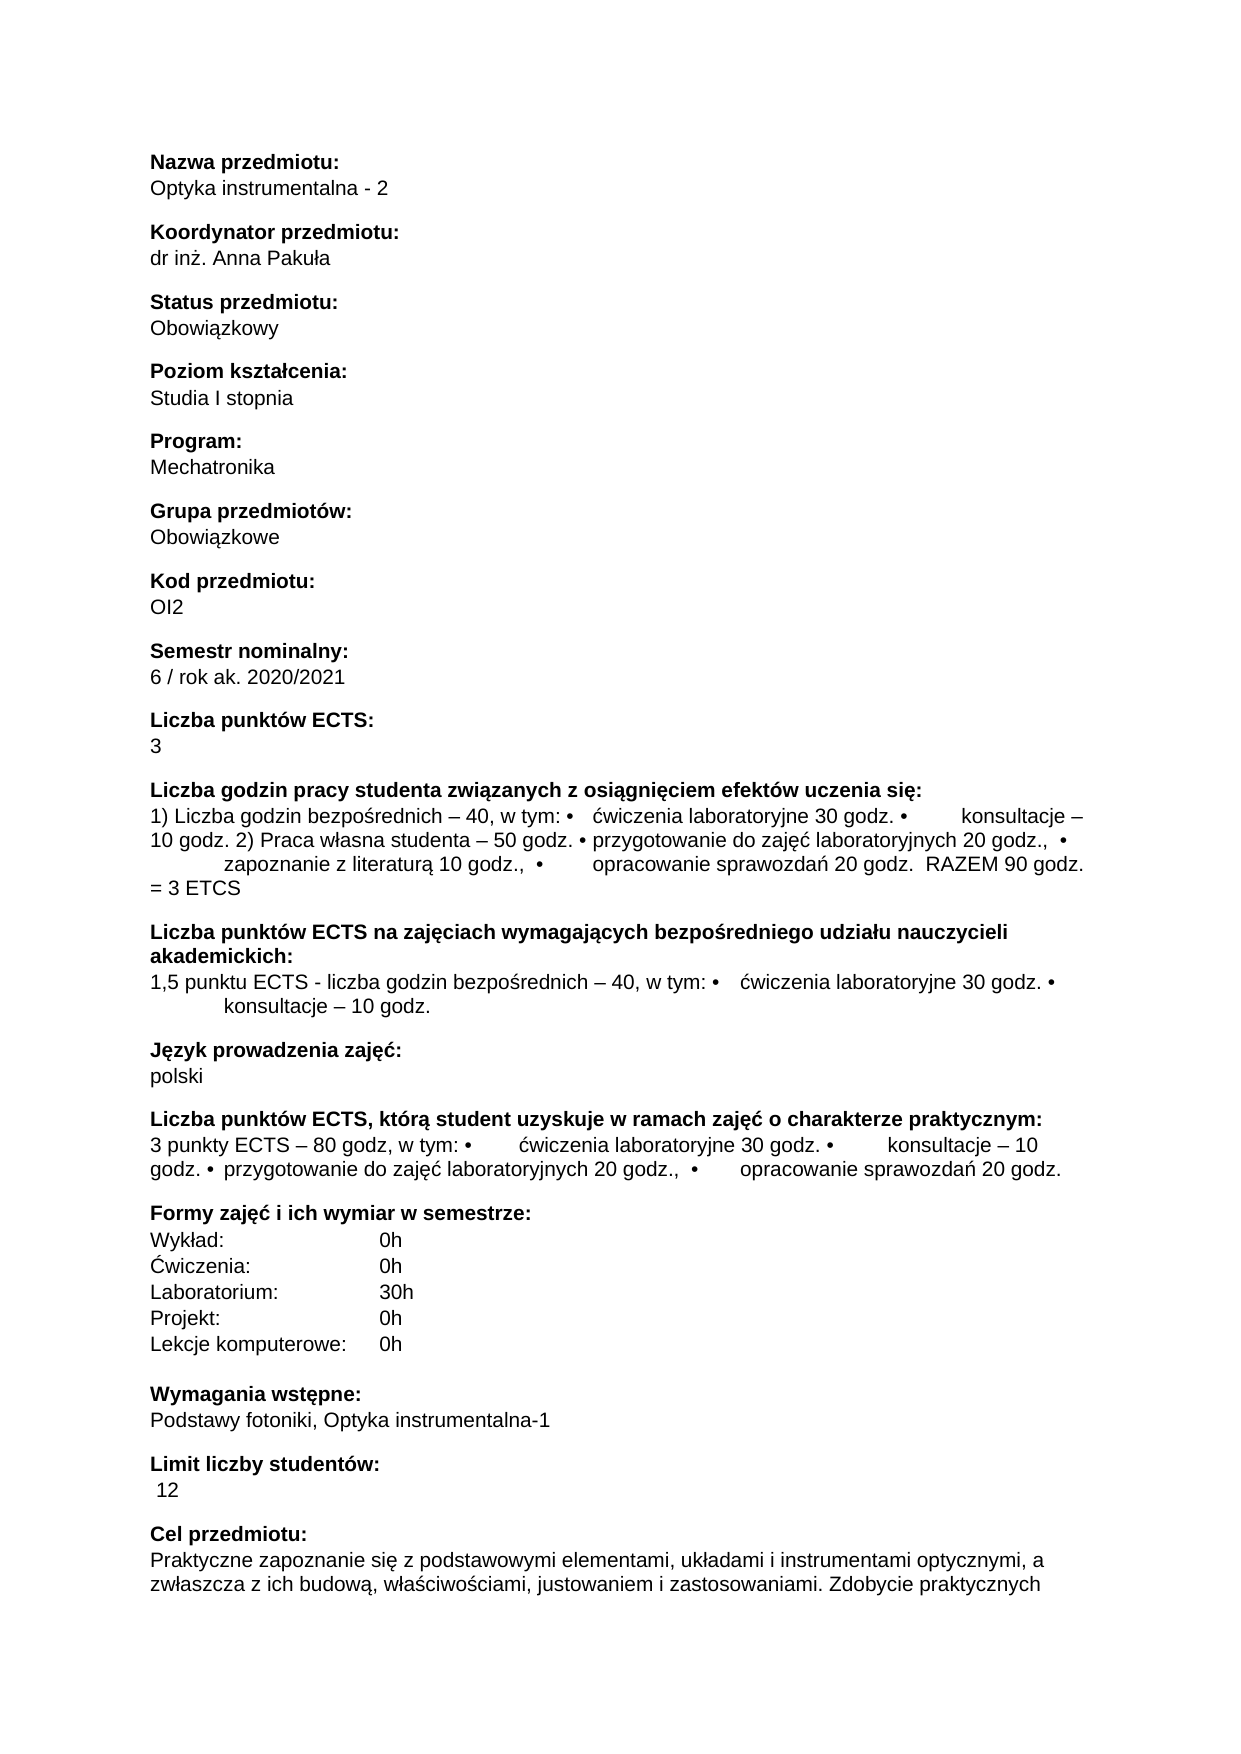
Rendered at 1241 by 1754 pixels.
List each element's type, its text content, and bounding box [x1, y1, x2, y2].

table_cell 30h [369, 1278, 597, 1304]
text Kod przedmiotu: [150, 569, 1090, 593]
text Obowiązkowe [150, 525, 1090, 549]
text Liczba godzin pracy studenta związanych z osiągnięciem efektów uczenia się: [150, 778, 1090, 802]
text Język prowadzenia zajęć: [150, 1037, 1090, 1061]
text Optyka instrumentalna - 2 [150, 176, 1090, 200]
text Poziom kształcenia: [150, 359, 1090, 383]
table_cell Projekt: [140, 1306, 367, 1330]
text polski [150, 1063, 1090, 1087]
text 1) Liczba godzin bezpośrednich – 40, w tym: • ćwiczenia laboratoryjne 30 godz. • konsultacje – 10 godz. 2) Praca własna studenta – 50 godz. • przygotowanie do zajęć laboratoryjnych 20 godz., • zapoznanie z literaturą 10 godz., • opracowanie sprawozdań 20 godz. RAZEM 90 godz. = 3 ETCS [150, 804, 1090, 900]
text Koordynator przedmiotu: [150, 220, 1090, 244]
text Semestr nominalny: [150, 638, 1090, 662]
table_cell 0h [369, 1252, 597, 1278]
text 3 [150, 734, 1090, 758]
table_cell Ćwiczenia: [140, 1254, 367, 1278]
text OI2 [150, 595, 1090, 619]
text Studia I stopnia [150, 385, 1090, 409]
text Grupa przedmiotów: [150, 499, 1090, 523]
text Program: [150, 429, 1090, 453]
text Mechatronika [150, 455, 1090, 479]
text Liczba punktów ECTS na zajęciach wymagających bezpośredniego udziału nauczycieli akademickich: [150, 920, 1090, 968]
text Liczba punktów ECTS: [150, 708, 1090, 732]
text Status przedmiotu: [150, 289, 1090, 313]
text 6 / rok ak. 2020/2021 [150, 664, 1090, 688]
text Cel przedmiotu: [150, 1521, 1090, 1545]
table_cell Lekcje komputerowe: [140, 1332, 367, 1356]
text Podstawy fotoniki, Optyka instrumentalna-1 [150, 1408, 1090, 1432]
table_cell 0h [369, 1304, 597, 1330]
text Nazwa przedmiotu: [150, 150, 1090, 174]
text 12 [150, 1478, 1090, 1502]
text dr inż. Anna Pakuła [150, 246, 1090, 270]
table_header Wykład: [140, 1228, 367, 1252]
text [150, 1547, 1090, 1595]
table_header 0h [369, 1228, 597, 1252]
text Obowiązkowy [150, 316, 1090, 339]
text Limit liczby studentów: [150, 1452, 1090, 1476]
text Wymagania wstępne: [150, 1382, 1090, 1406]
table_cell 0h [369, 1330, 597, 1356]
text 3 punkty ECTS – 80 godz, w tym: • ćwiczenia laboratoryjne 30 godz. • konsultacje – 10 godz. • przygotowanie do zajęć laboratoryjnych 20 godz., • opracowanie sprawozdań 20 godz. [150, 1133, 1090, 1181]
text Liczba punktów ECTS, którą student uzyskuje w ramach zajęć o charakterze praktycznym: [150, 1107, 1090, 1131]
table_cell Laboratorium: [140, 1280, 367, 1304]
text 1,5 punktu ECTS - liczba godzin bezpośrednich – 40, w tym: • ćwiczenia laboratoryjne 30 godz. • konsultacje – 10 godz. [150, 970, 1090, 1018]
text Formy zajęć i ich wymiar w semestrze: [150, 1201, 1090, 1225]
